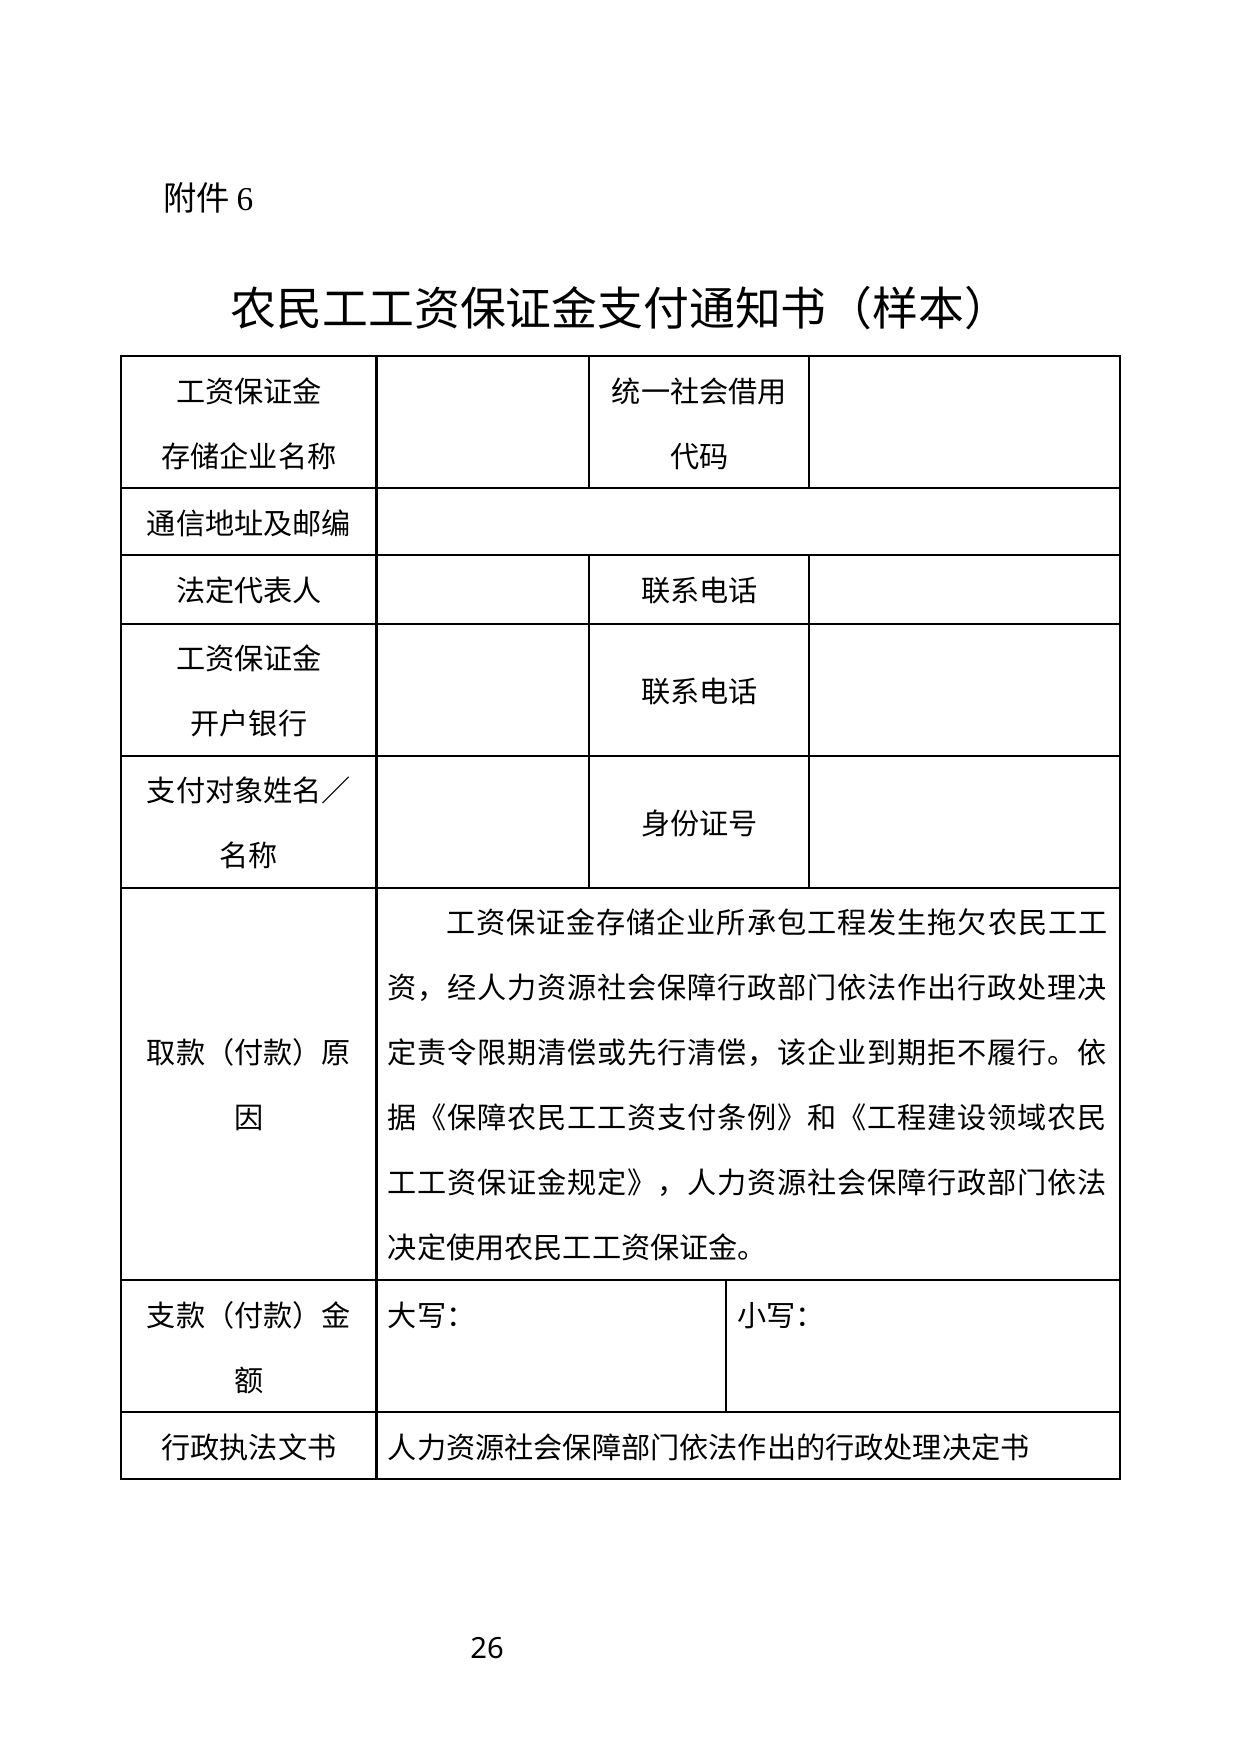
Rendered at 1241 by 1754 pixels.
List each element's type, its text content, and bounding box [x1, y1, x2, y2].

text 附件6 [163, 163, 1093, 228]
table_cell [810, 757, 1119, 887]
table_cell 取款（付款）原因 [122, 889, 375, 1279]
table_cell 大写： [378, 1281, 725, 1411]
table_cell 法定代表人 [122, 556, 375, 622]
table_cell [810, 556, 1119, 622]
table_header [378, 357, 588, 487]
table_cell [378, 757, 588, 887]
table_cell 人力资源社会保障部门依法作出的行政处理决定书 [378, 1413, 1119, 1478]
table_cell 身份证号 [590, 757, 808, 887]
table_cell 通信地址及邮编 [122, 489, 375, 554]
table_cell 联系电话 [590, 556, 808, 622]
table_cell [810, 625, 1119, 754]
text 农民工工资保证金支付通知书（样本） [148, 257, 1093, 355]
table_cell 支款（付款）金额 [122, 1281, 375, 1411]
table_header 工资保证金 存储企业名称 [122, 357, 375, 487]
table_cell 支付对象姓名／名称 [122, 757, 375, 887]
table_header 统一社会借用代码 [590, 357, 808, 487]
table_cell [378, 625, 588, 754]
table_header [810, 357, 1119, 487]
table_cell 工资保证金存储企业所承包工程发生拖欠农民工工资，经人力资源社会保障行政部门依法作出行政处理决定责令限期清偿或先行清偿，该企业到期拒不履行。依据《保障农民工工资支付条例》和《工程建设领域农民工工资保证金规定》，人力资源社会保障行政部门依法决定使用农民工工资保证金。 [378, 889, 1119, 1279]
table_cell [378, 489, 1119, 554]
table_cell 工资保证金 开户银行 [122, 625, 375, 754]
table_cell 行政执法文书 [122, 1413, 375, 1478]
table_cell 小写： [727, 1281, 1119, 1411]
table_cell 联系电话 [590, 625, 808, 754]
table_cell [378, 556, 588, 622]
